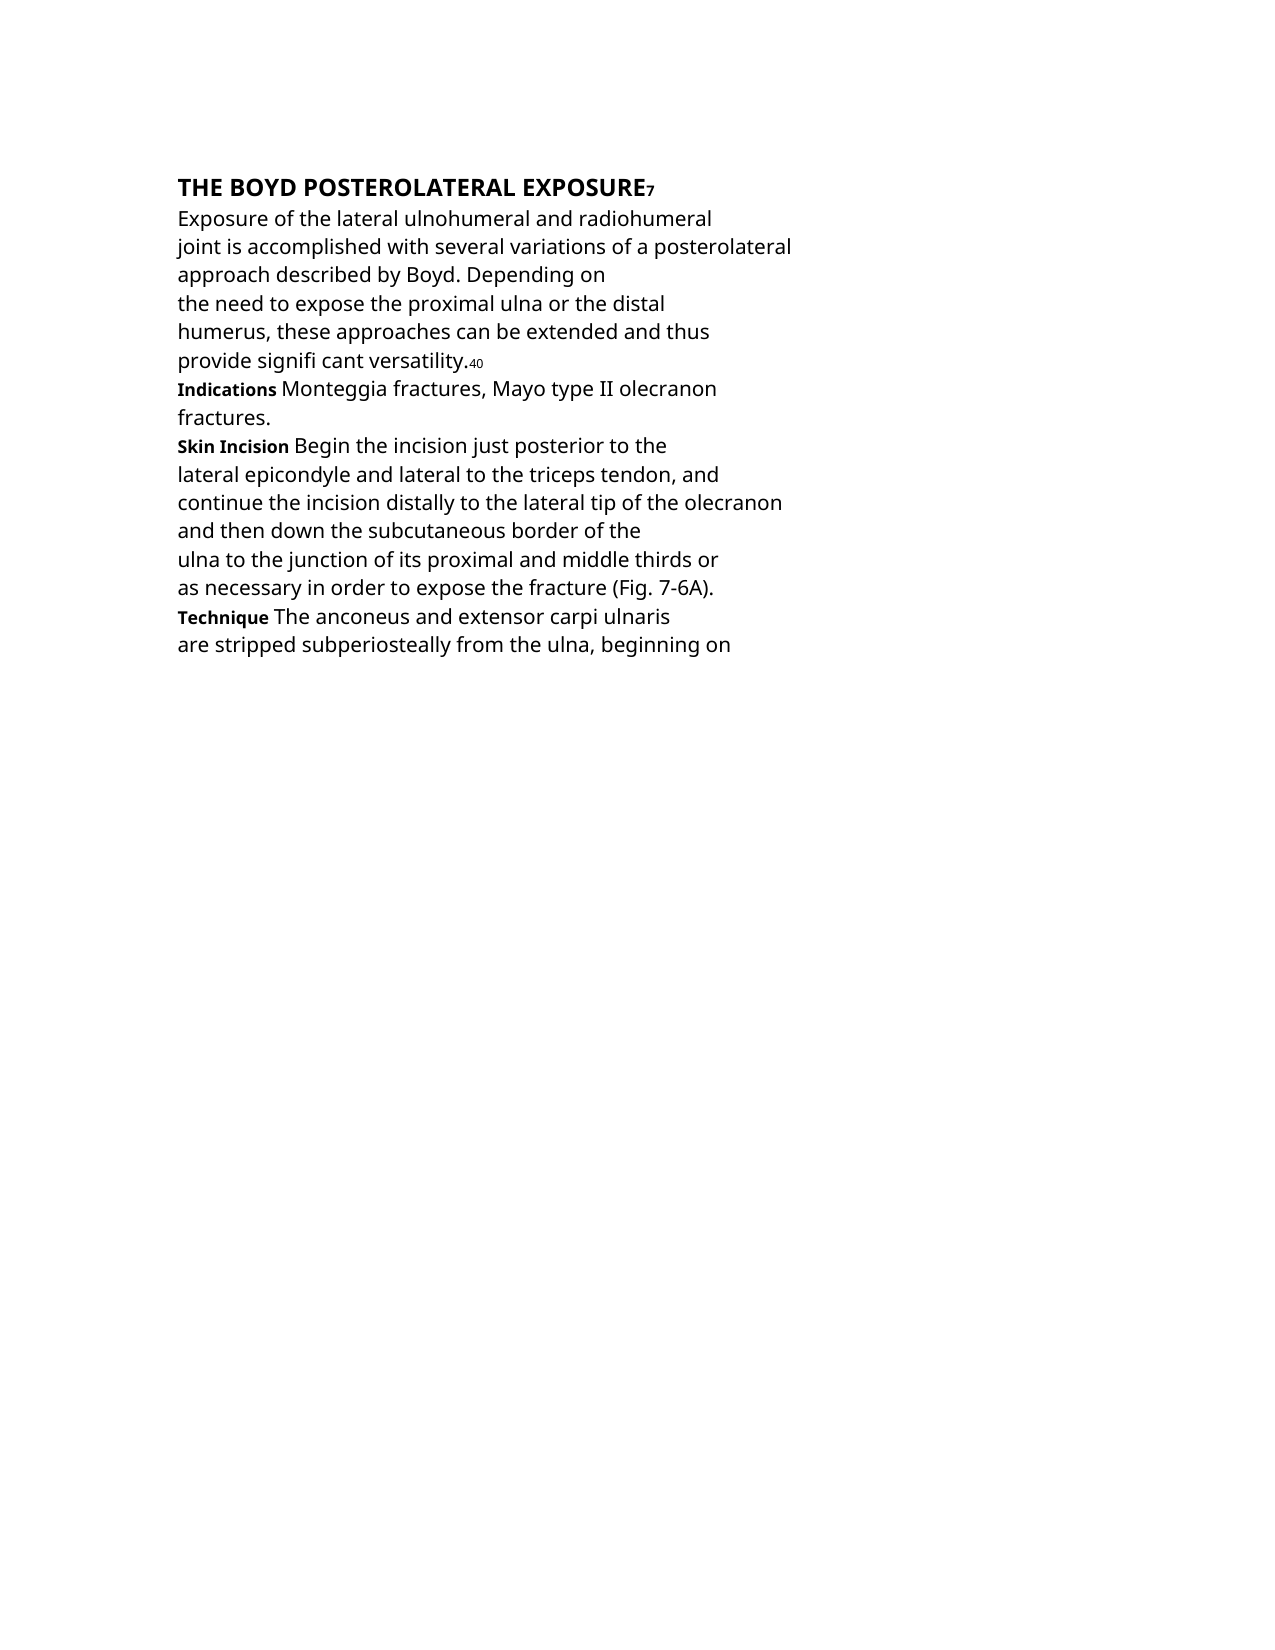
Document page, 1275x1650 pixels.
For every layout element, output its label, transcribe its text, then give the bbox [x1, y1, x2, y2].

text joint is accomplished with several variations of a posterolateral [177, 232, 1186, 261]
text provide signifi cant versatility.40 [177, 346, 1186, 374]
text Technique The anconeus and extensor carpi ulnaris [177, 602, 1186, 630]
text the need to expose the proximal ulna or the distal [177, 289, 1186, 317]
text Skin Incision Begin the incision just posterior to the [177, 431, 1186, 460]
text as necessary in order to expose the fracture (Fig. 7-6A). [177, 573, 1186, 602]
text continue the incision distally to the lateral tip of the olecranon [177, 488, 1186, 517]
text THE BOYD POSTEROLATERAL EXPOSURE7 [177, 171, 1186, 204]
text and then down the subcutaneous border of the [177, 517, 1186, 545]
text fractures. [177, 403, 1186, 431]
text humerus, these approaches can be extended and thus [177, 317, 1186, 346]
text ulna to the junction of its proximal and middle thirds or [177, 545, 1186, 573]
text lateral epicondyle and lateral to the triceps tendon, and [177, 460, 1186, 488]
text approach described by Boyd. Depending on [177, 261, 1186, 289]
text are stripped subperiosteally from the ulna, beginning on [177, 630, 1186, 659]
text Exposure of the lateral ulnohumeral and radiohumeral [177, 204, 1186, 232]
text Indications Monteggia fractures, Mayo type II olecranon [177, 374, 1186, 403]
